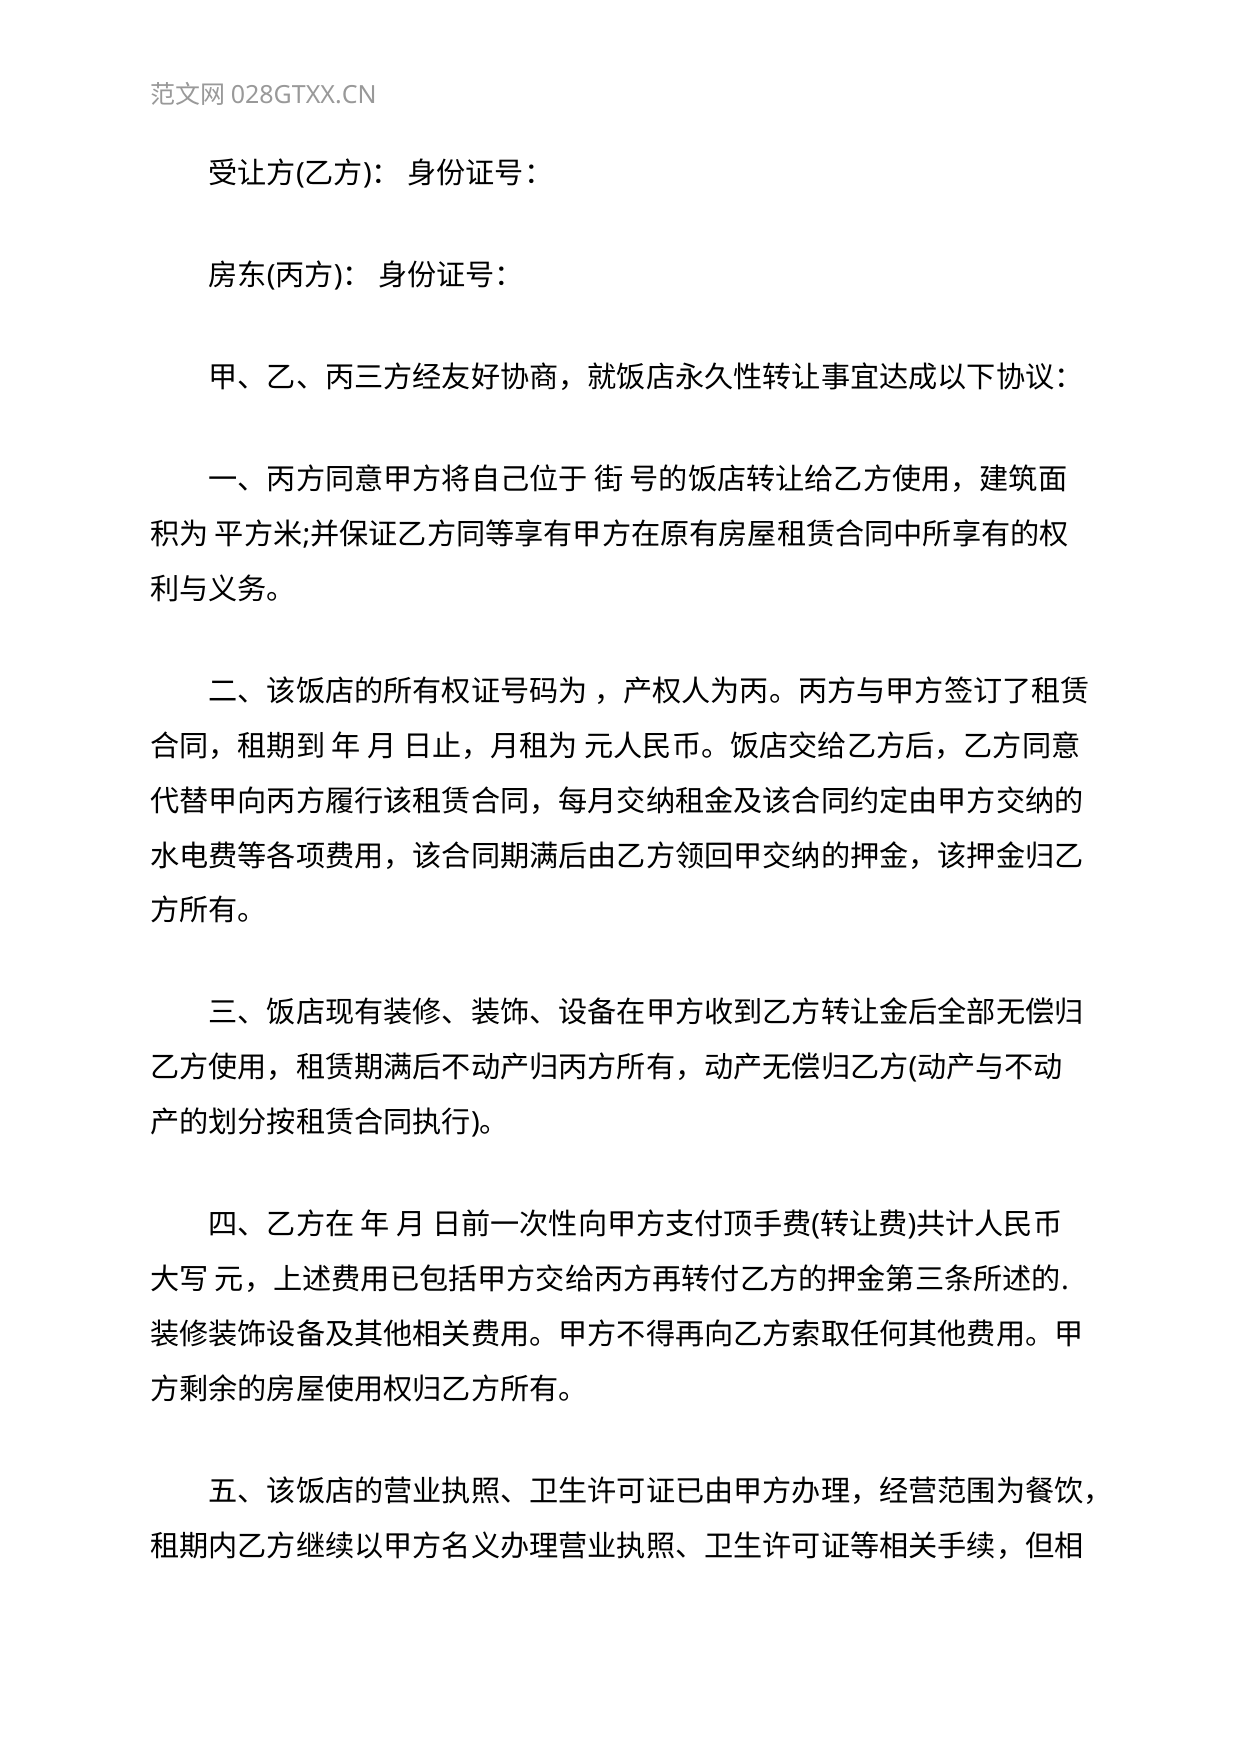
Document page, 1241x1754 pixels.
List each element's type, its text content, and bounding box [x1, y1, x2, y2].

text 房东(丙方)： 身份证号： [150, 252, 1090, 294]
text 甲、乙、丙三方经友好协商，就饭店永久性转让事宜达成以下协议： [150, 354, 1090, 396]
text 三、饭店现有装修、装饰、设备在甲方收到乙方转让金后全部无偿归乙方使用，租赁期满后不动产归丙方所有，动产无偿归乙方(动产与不动产的划分按租赁合同执行)。 [150, 989, 1090, 1141]
text 一、丙方同意甲方将自己位于 街 号的饭店转让给乙方使用，建筑面积为 平方米;并保证乙方同等享有甲方在原有房屋租赁合同中所享有的权利与义务。 [150, 456, 1090, 608]
text 受让方(乙方)： 身份证号： [150, 150, 1090, 192]
text 二、该饭店的所有权证号码为 ，产权人为丙。丙方与甲方签订了租赁合同，租期到 年 月 日止，月租为 元人民币。饭店交给乙方后，乙方同意代替甲向丙方履行该租赁合同，每月交纳租金及该合同约定由甲方交纳的水电费等各项费用，该合同期满后由乙方领回甲交纳的押金，该押金归乙方所有。 [150, 667, 1090, 929]
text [150, 1467, 1090, 1564]
text 四、乙方在 年 月 日前一次性向甲方支付顶手费(转让费)共计人民币大写 元，上述费用已包括甲方交给丙方再转付乙方的押金第三条所述的.装修装饰设备及其他相关费用。甲方不得再向乙方索取任何其他费用。甲方剩余的房屋使用权归乙方所有。 [150, 1201, 1090, 1408]
